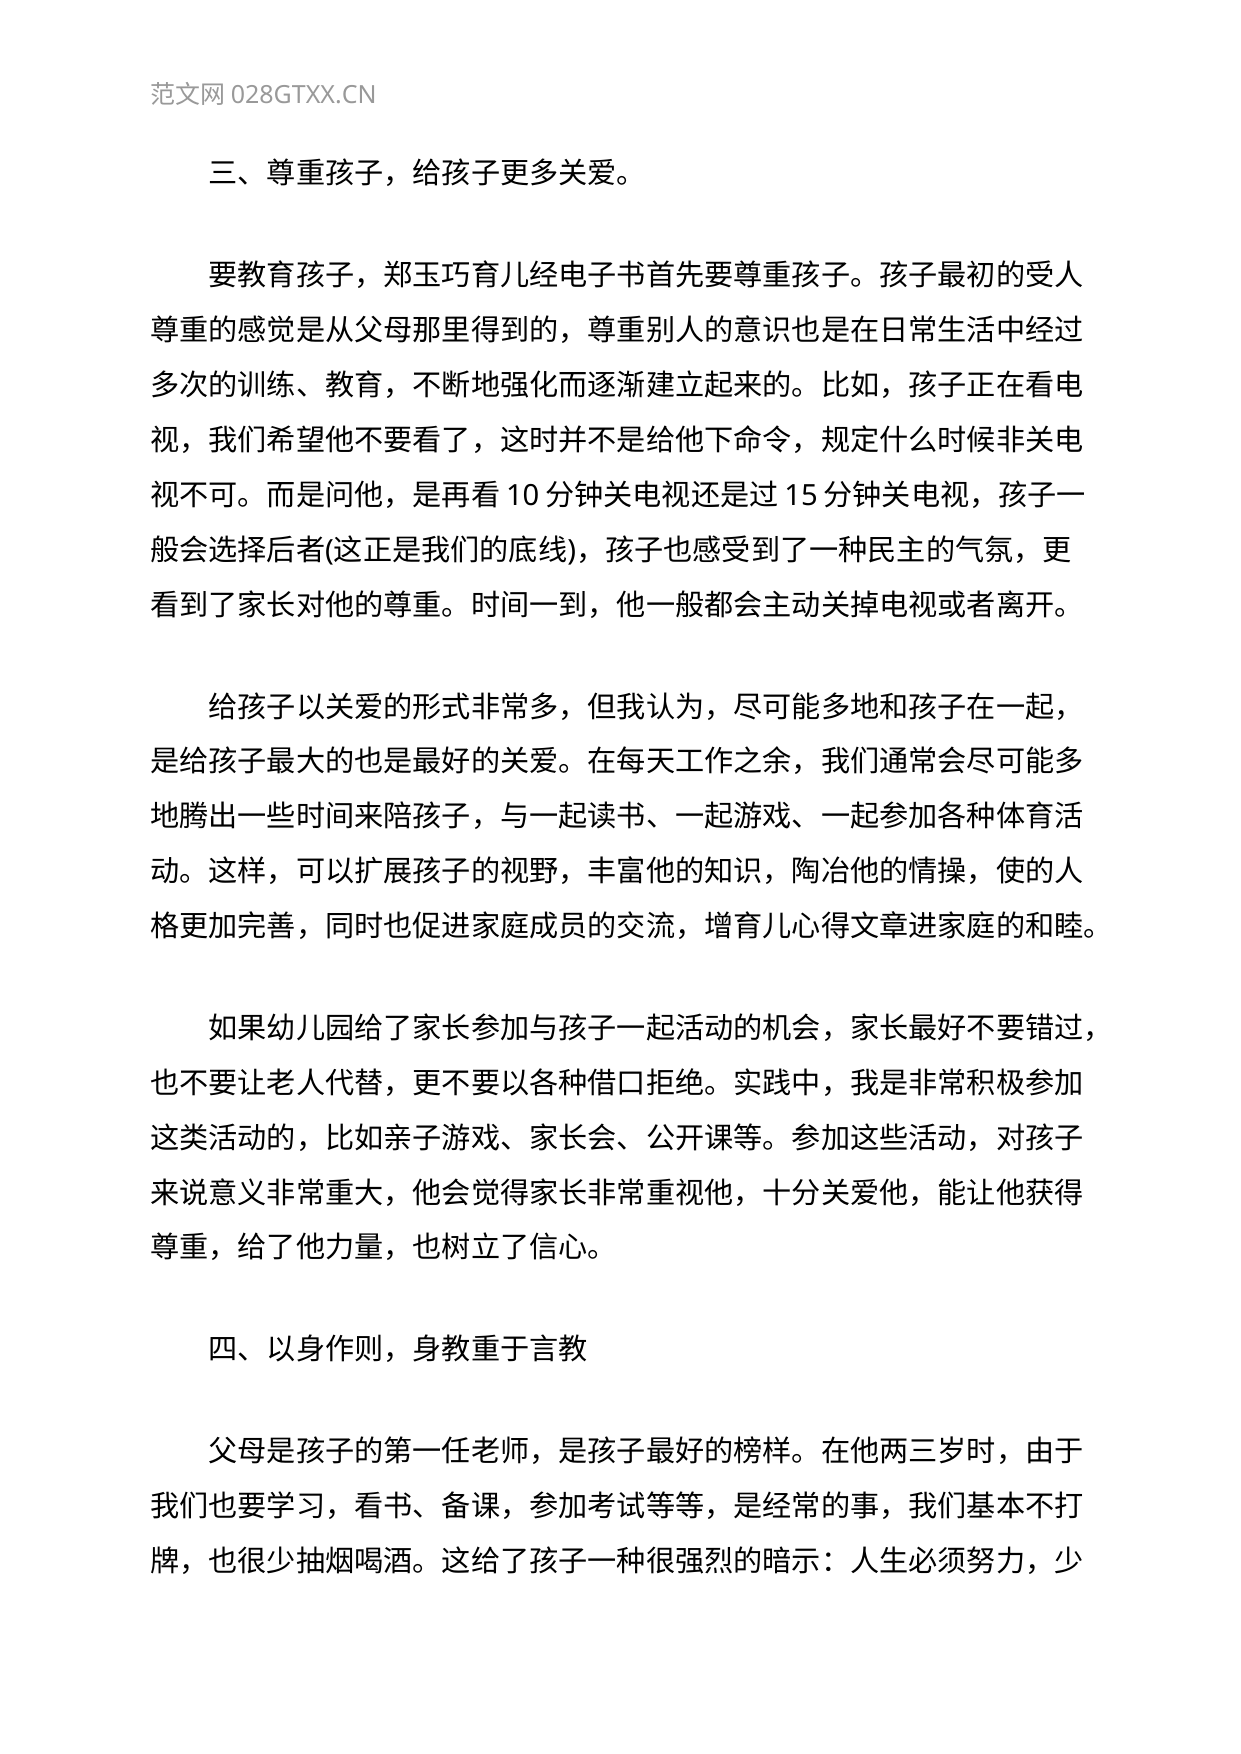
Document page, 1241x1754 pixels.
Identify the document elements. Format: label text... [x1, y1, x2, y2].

text 四、以身作则，身教重于言教 [150, 1326, 1090, 1368]
text 要教育孩子，郑玉巧育儿经电子书首先要尊重孩子。孩子最初的受人尊重的感觉是从父母那里得到的，尊重别人的意识也是在日常生活中经过多次的训练、教育，不断地强化而逐渐建立起来的。比如，孩子正在看电视，我们希望他不要看了，这时并不是给他下命令，规定什么时候非关电视不可。而是问他，是再看10分钟关电视还是过15分钟关电视，孩子一般会选择后者(这正是我们的底线)，孩子也感受到了一种民主的气氛，更看到了家长对他的尊重。时间一到，他一般都会主动关掉电视或者离开。 [150, 252, 1090, 624]
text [150, 1428, 1090, 1580]
text 如果幼儿园给了家长参加与孩子一起活动的机会，家长最好不要错过，也不要让老人代替，更不要以各种借口拒绝。实践中，我是非常积极参加这类活动的，比如亲子游戏、家长会、公开课等。参加这些活动，对孩子来说意义非常重大，他会觉得家长非常重视他，十分关爱他，能让他获得尊重，给了他力量，也树立了信心。 [150, 1004, 1090, 1266]
text 三、尊重孩子，给孩子更多关爱。 [150, 150, 1090, 192]
text 给孩子以关爱的形式非常多，但我认为，尽可能多地和孩子在一起，是给孩子最大的也是最好的关爱。在每天工作之余，我们通常会尽可能多地腾出一些时间来陪孩子，与一起读书、一起游戏、一起参加各种体育活动。这样，可以扩展孩子的视野，丰富他的知识，陶冶他的情操，使的人格更加完善，同时也促进家庭成员的交流，增育儿心得文章进家庭的和睦。 [150, 683, 1090, 945]
